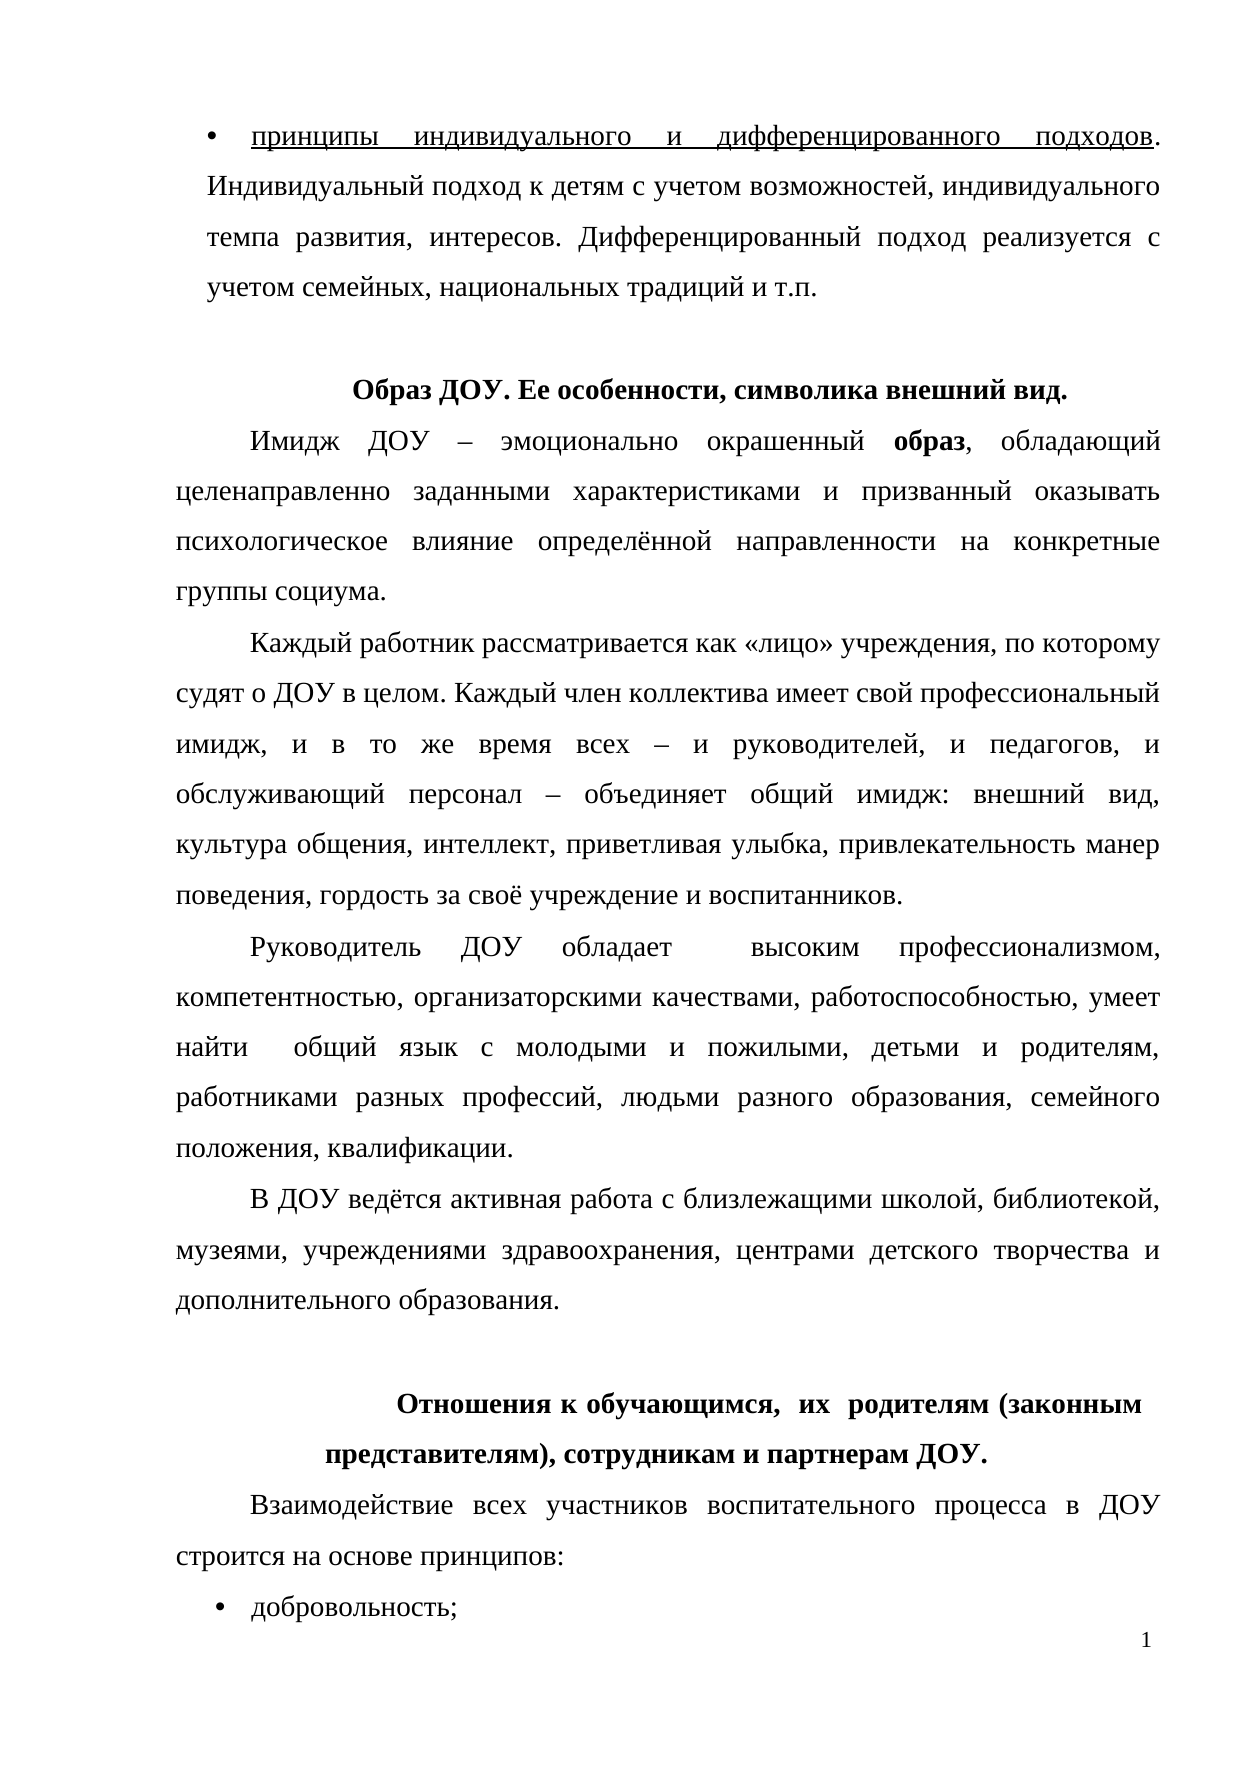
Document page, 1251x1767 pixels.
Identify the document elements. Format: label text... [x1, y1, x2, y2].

list добровольность; [215, 1589, 1161, 1623]
text Имидж ДОУ – эмоционально окрашенный образ, обладающий целенаправленно заданными характеристиками и призванный оказывать психологическое влияние определённой направленности на конкретные группы социума. [176, 423, 1161, 607]
list принципы индивидуального и дифференцированного подходов. Индивидуальный подход к детям с учетом возможностей, индивидуального темпа развития, интересов. Дифференцированный подход реализуется с учетом семейных, национальных традиций и т.п. [207, 118, 1161, 303]
text Образ ДОУ. Ее особенности, символика внешний вид. [183, 372, 1156, 405]
text В ДОУ ведётся активная работа с близлежащими школой, библиотекой, музеями, учреждениями здравоохранения, центрами детского творчества и дополнительного образования. [176, 1182, 1161, 1316]
text Отношения к обучающимся, их родителям (законным представителям), сотрудникам и партнерам ДОУ. [322, 1386, 1161, 1470]
text Взаимодействие всех участников воспитательного процесса в ДОУ строится на основе принципов: [176, 1487, 1161, 1571]
text Руководитель ДОУ обладает высоким профессионализмом, компетентностью, организаторскими качествами, работоспособностью, умеет найти общий язык с молодыми и пожилыми, детьми и родителям, работниками разных профессий, людьми разного образования, семейного положения, квалификации. [176, 929, 1161, 1163]
text Каждый работник рассматривается как «лицо» учреждения, по которому судят о ДОУ в целом. Каждый член коллектива имеет свой профессиональный имидж, и в то же время всех – и руководителей, и педагогов, и обслуживающий персонал – объединяет общий имидж: внешний вид, культура общения, интеллект, приветливая улыбка, привлекательность манер поведения, гордость за своё учреждение и воспитанников. [176, 625, 1161, 910]
